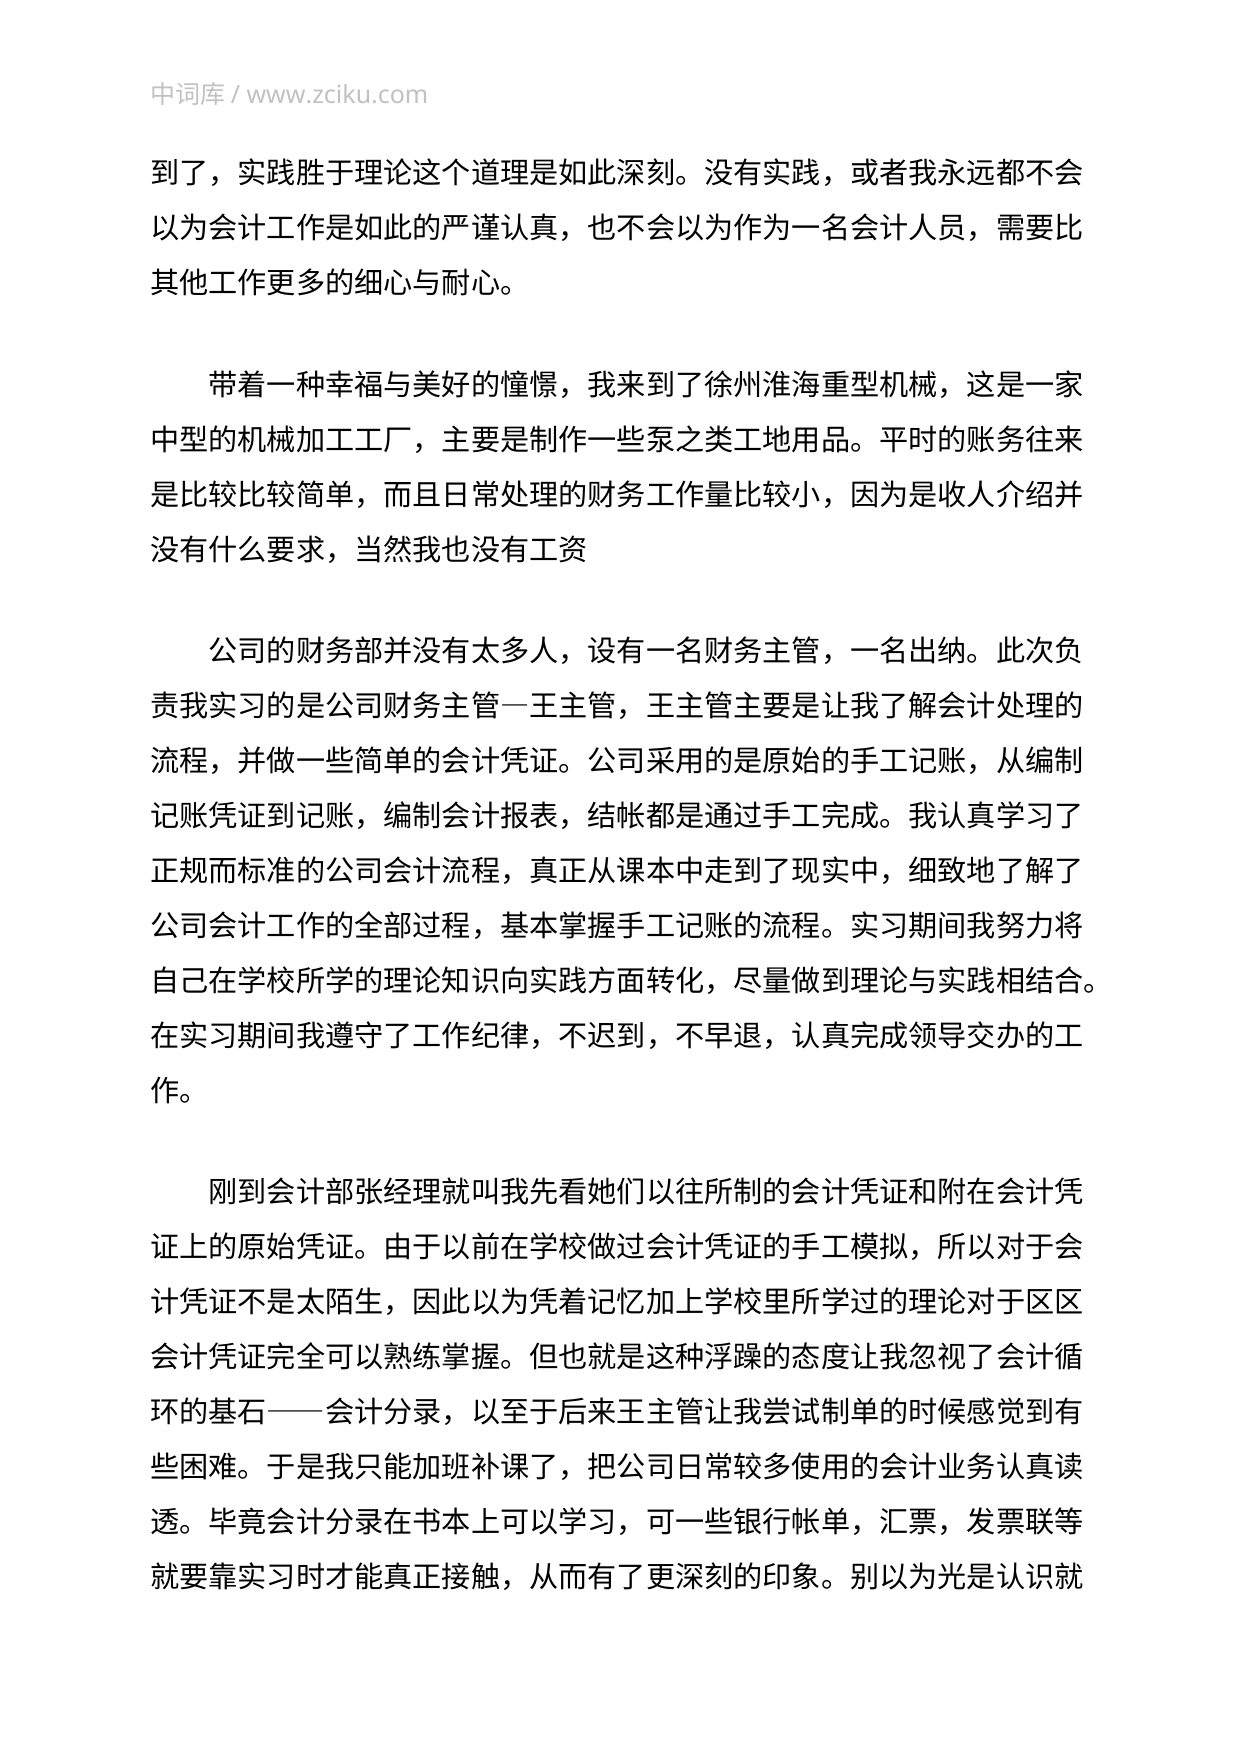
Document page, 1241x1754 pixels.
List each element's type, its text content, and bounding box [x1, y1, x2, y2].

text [150, 1169, 1090, 1596]
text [150, 150, 1090, 302]
text 带着一种幸福与美好的憧憬，我来到了徐州淮海重型机械，这是一家中型的机械加工工厂，主要是制作一些泵之类工地用品。平时的账务往来是比较比较简单，而且日常处理的财务工作量比较小，因为是收人介绍并没有什么要求，当然我也没有工资 [150, 362, 1090, 568]
text 公司的财务部并没有太多人，设有一名财务主管，一名出纳。此次负责我实习的是公司财务主管—王主管，王主管主要是让我了解会计处理的流程，并做一些简单的会计凭证。公司采用的是原始的手工记账，从编制记账凭证到记账，编制会计报表，结帐都是通过手工完成。我认真学习了正规而标准的公司会计流程，真正从课本中走到了现实中，细致地了解了公司会计工作的全部过程，基本掌握手工记账的流程。实习期间我努力将自己在学校所学的理论知识向实践方面转化，尽量做到理论与实践相结合。在实习期间我遵守了工作纪律，不迟到，不早退，认真完成领导交办的工作。 [150, 628, 1090, 1109]
